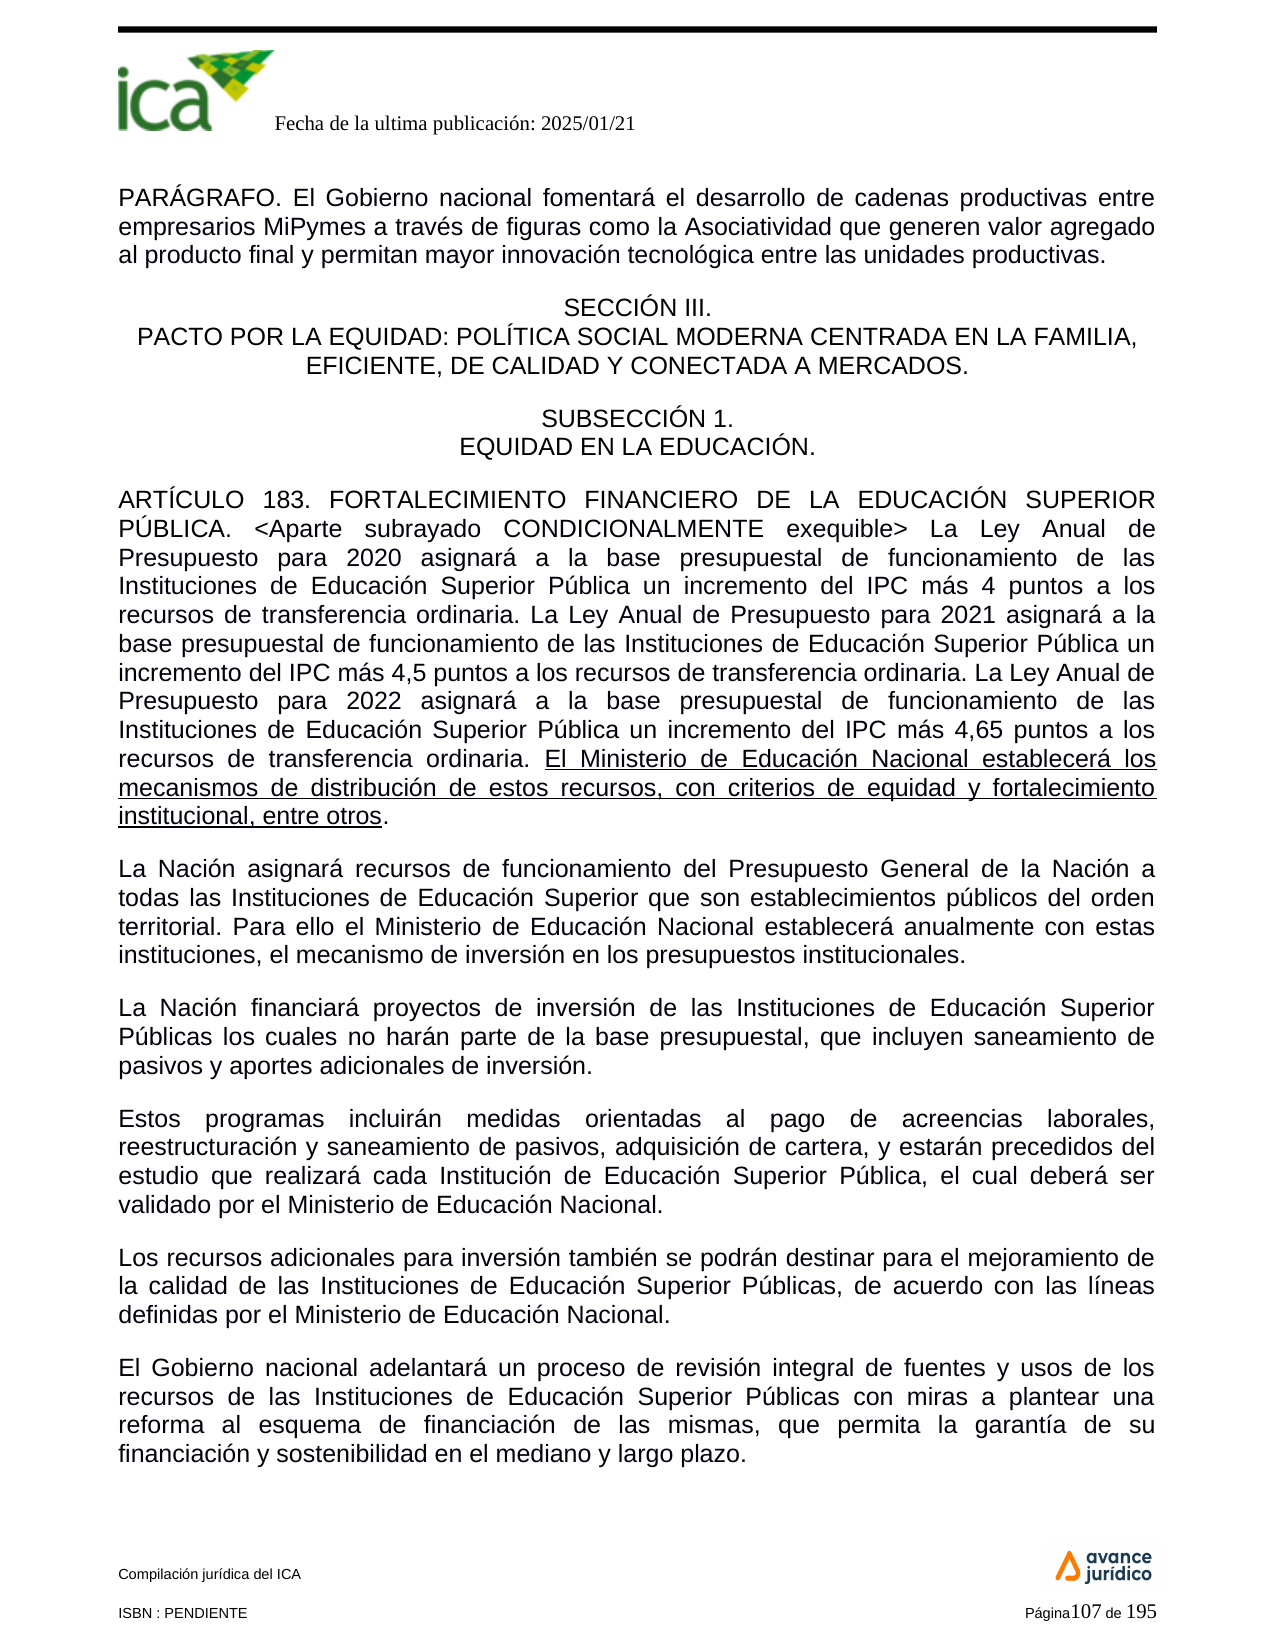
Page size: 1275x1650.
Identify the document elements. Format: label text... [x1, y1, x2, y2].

text <Consultar vigencia directamente en la norma que modifica> $SUBSECCIÓN 1. [118, 403, 1157, 432]
text <Consultar vigencia directamente en la norma que modifica> $ARTÍCULO 183. FORTALECIMIENTO FINANCIERO DE LA EDUCACIÓN SUPERIOR PÚBLICA. <Aparte subrayado CONDICIONALMENTE exequible> La Ley Anual de Presupuesto para 2020 asignará a la base presupuestal de funcionamiento de las Instituciones de Educación Superior Pública un incremento del IPC más 4 puntos a los recursos de transferencia ordinaria. La Ley Anual de Presupuesto para 2021 asignará a la base presupuestal de funcionamiento de las Instituciones de Educación Superior Pública un incremento del IPC más 4,5 puntos a los recursos de transferencia ordinaria. La Ley Anual de Presupuesto para 2022 asignará a la base presupuestal de funcionamiento de las Instituciones de Educación Superior Pública un incremento del IPC más 4,65 puntos a los recursos de transferencia ordinaria. El Ministerio de Educación Nacional establecerá los mecanismos de distribución de estos recursos, con criterios de equidad y fortalecimiento institucional, entre otros. [118, 485, 1157, 798]
text La Nación financiará proyectos de inversión de las Instituciones de Educación Superior Públicas los cuales no harán parte de la base presupuestal, que incluyen saneamiento de pasivos y aportes adicionales de inversión. [118, 993, 1157, 1079]
text La Nación asignará recursos de funcionamiento del Presupuesto General de la Nación a todas las Instituciones de Educación Superior que son establecimientos públicos del orden territorial. Para ello el Ministerio de Educación Nacional establecerá anualmente con estas instituciones, el mecanismo de inversión en los presupuestos institucionales. [118, 854, 1157, 969]
text <Consultar vigencia directamente en la norma que modifica> $SECCIÓN III. [118, 293, 1157, 322]
text PARÁGRAFO. El Gobierno nacional fomentará el desarrollo de cadenas productivas entre empresarios MiPymes a través de figuras como la Asociatividad que generen valor agregado al producto final y permitan mayor innovación tecnológica entre las unidades productivas. [118, 183, 1157, 269]
text El Gobierno nacional adelantará un proceso de revisión integral de fuentes y usos de los recursos de las Instituciones de Educación Superior Públicas con miras a plantear una reforma al esquema de financiación de las mismas, que permita la garantía de su financiación y sostenibilidad en el mediano y largo plazo. [118, 1353, 1157, 1468]
text EQUIDAD EN LA EDUCACIÓN. [118, 432, 1157, 461]
text PACTO POR LA EQUIDAD: POLÍTICA SOCIAL MODERNA CENTRADA EN LA FAMILIA, EFICIENTE, DE CALIDAD Y CONECTADA A MERCADOS. [118, 322, 1157, 379]
text Los recursos adicionales para inversión también se podrán destinar para el mejoramiento de la calidad de las Instituciones de Educación Superior Públicas, de acuerdo con las líneas definidas por el Ministerio de Educación Nacional. [118, 1243, 1157, 1329]
text Estos programas incluirán medidas orientadas al pago de acreencias laborales, reestructuración y saneamiento de pasivos, adquisición de cartera, y estarán precedidos del estudio que realizará cada Institución de Educación Superior Pública, el cual deberá ser validado por el Ministerio de Educación Nacional. [118, 1103, 1157, 1218]
